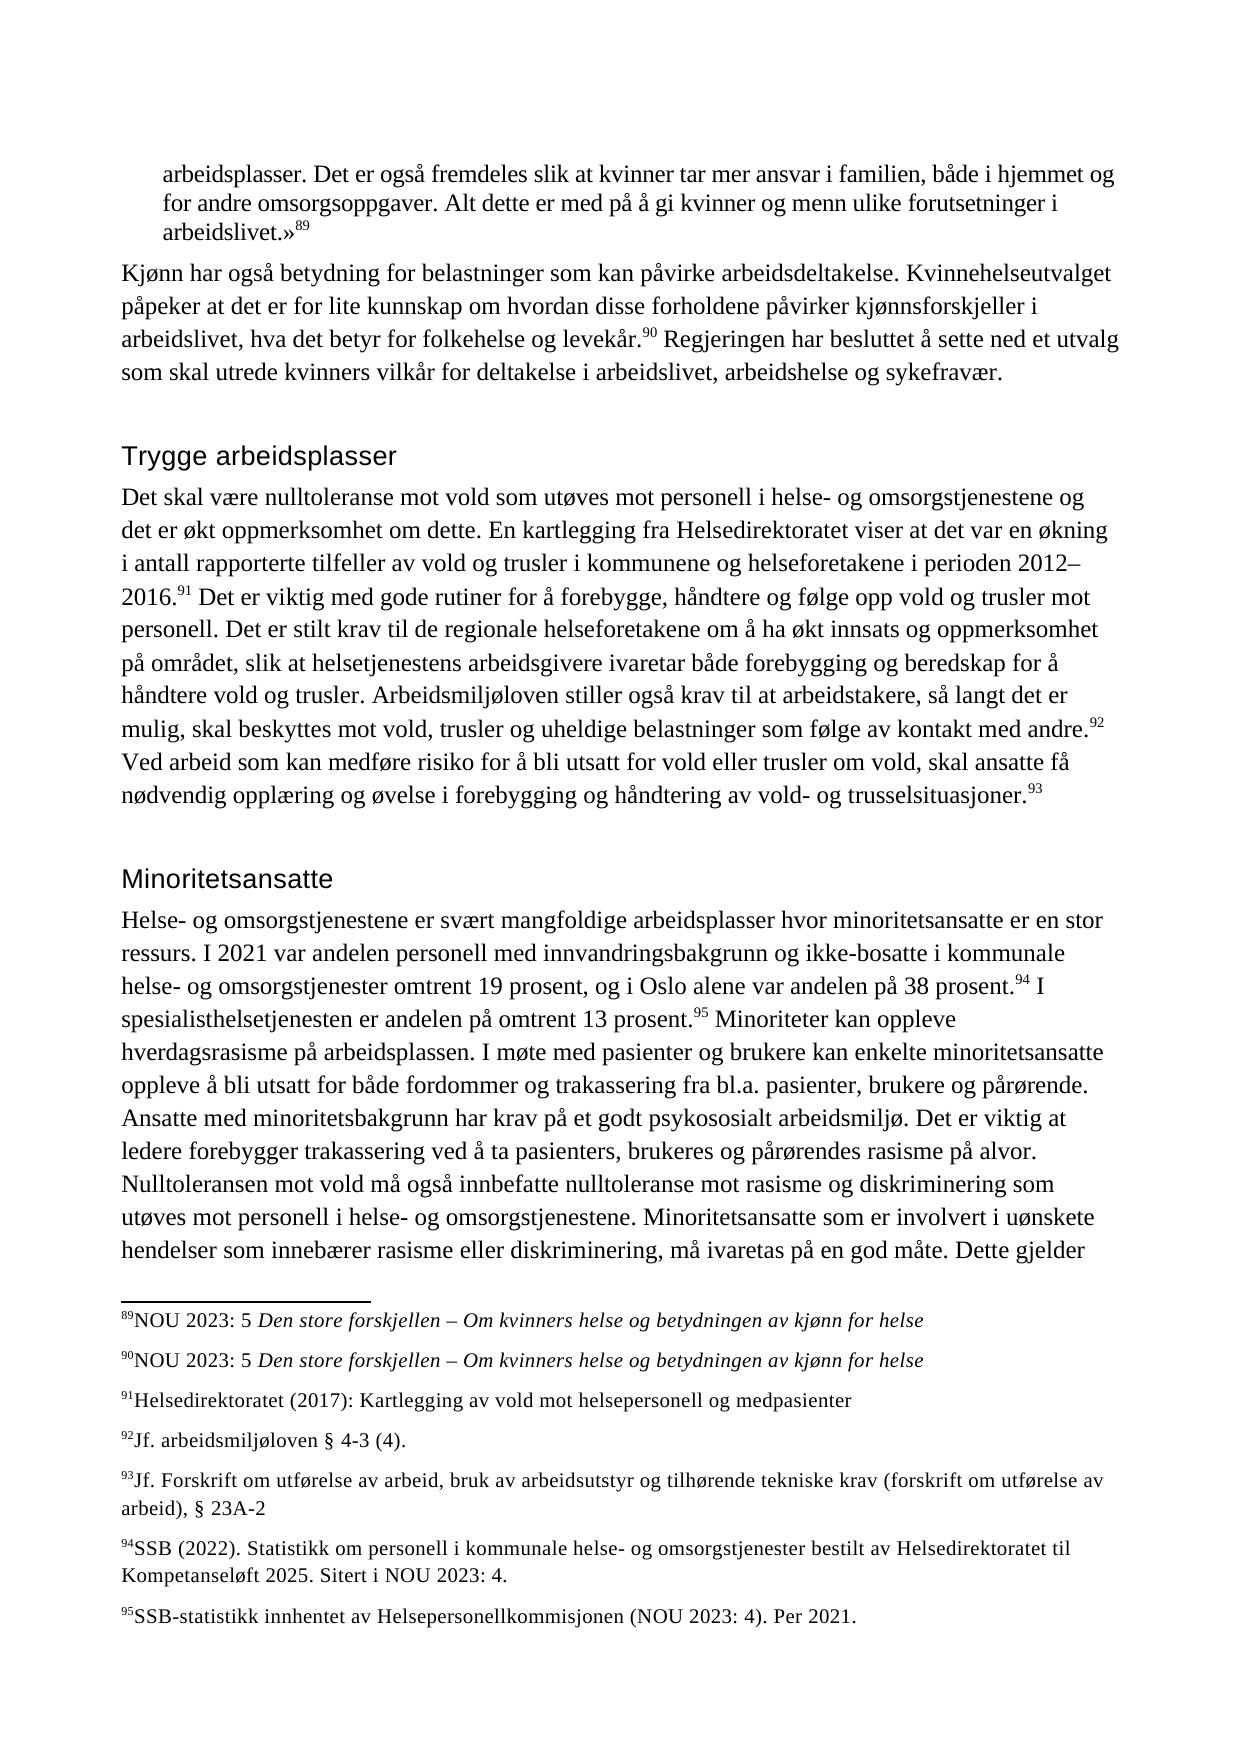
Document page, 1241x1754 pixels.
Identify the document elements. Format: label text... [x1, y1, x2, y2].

text Kjønn har også betydning for belastninger som kan påvirke arbeidsdeltakelse. Kvinnehelseutvalget påpeker at det er for lite kunnskap om hvordan disse forholdene påvirker kjønnsforskjeller i arbeidslivet, hva det betyr for folkehelse og levekår. Regjeringen har besluttet å sette ned et utvalg som skal utrede kvinners vilkår for deltakelse i arbeidslivet, arbeidshelse og sykefravær. [121, 258, 1119, 386]
text Minoritetsansatte [121, 863, 1119, 894]
text Det skal være nulltoleranse mot vold som utøves mot personell i helse- og omsorgstjenestene og det er økt oppmerksomhet om dette. En kartlegging fra Helsedirektoratet viser at det var en økning i antall rapporterte tilfeller av vold og trusler i kommunene og helseforetakene i perioden 2012–2016. Det er viktig med gode rutiner for å forebygge, håndtere og følge opp vold og trusler mot personell. Det er stilt krav til de regionale helseforetakene om å ha økt innsats og oppmerksomhet på området, slik at helsetjenestens arbeidsgivere ivaretar både forebygging og beredskap for å håndtere vold og trusler. Arbeidsmiljøloven stiller også krav til at arbeidstakere, så langt det er mulig, skal beskyttes mot vold, trusler og uheldige belastninger som følge av kontakt med andre. Ved arbeid som kan medføre risiko for å bli utsatt for vold eller trusler om vold, skal ansatte få nødvendig opplæring og øvelse i forebygging og håndtering av vold- og trusselsituasjoner. [121, 482, 1119, 808]
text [121, 905, 1119, 1264]
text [162, 159, 1119, 246]
text Trygge arbeidsplasser [121, 440, 1119, 472]
